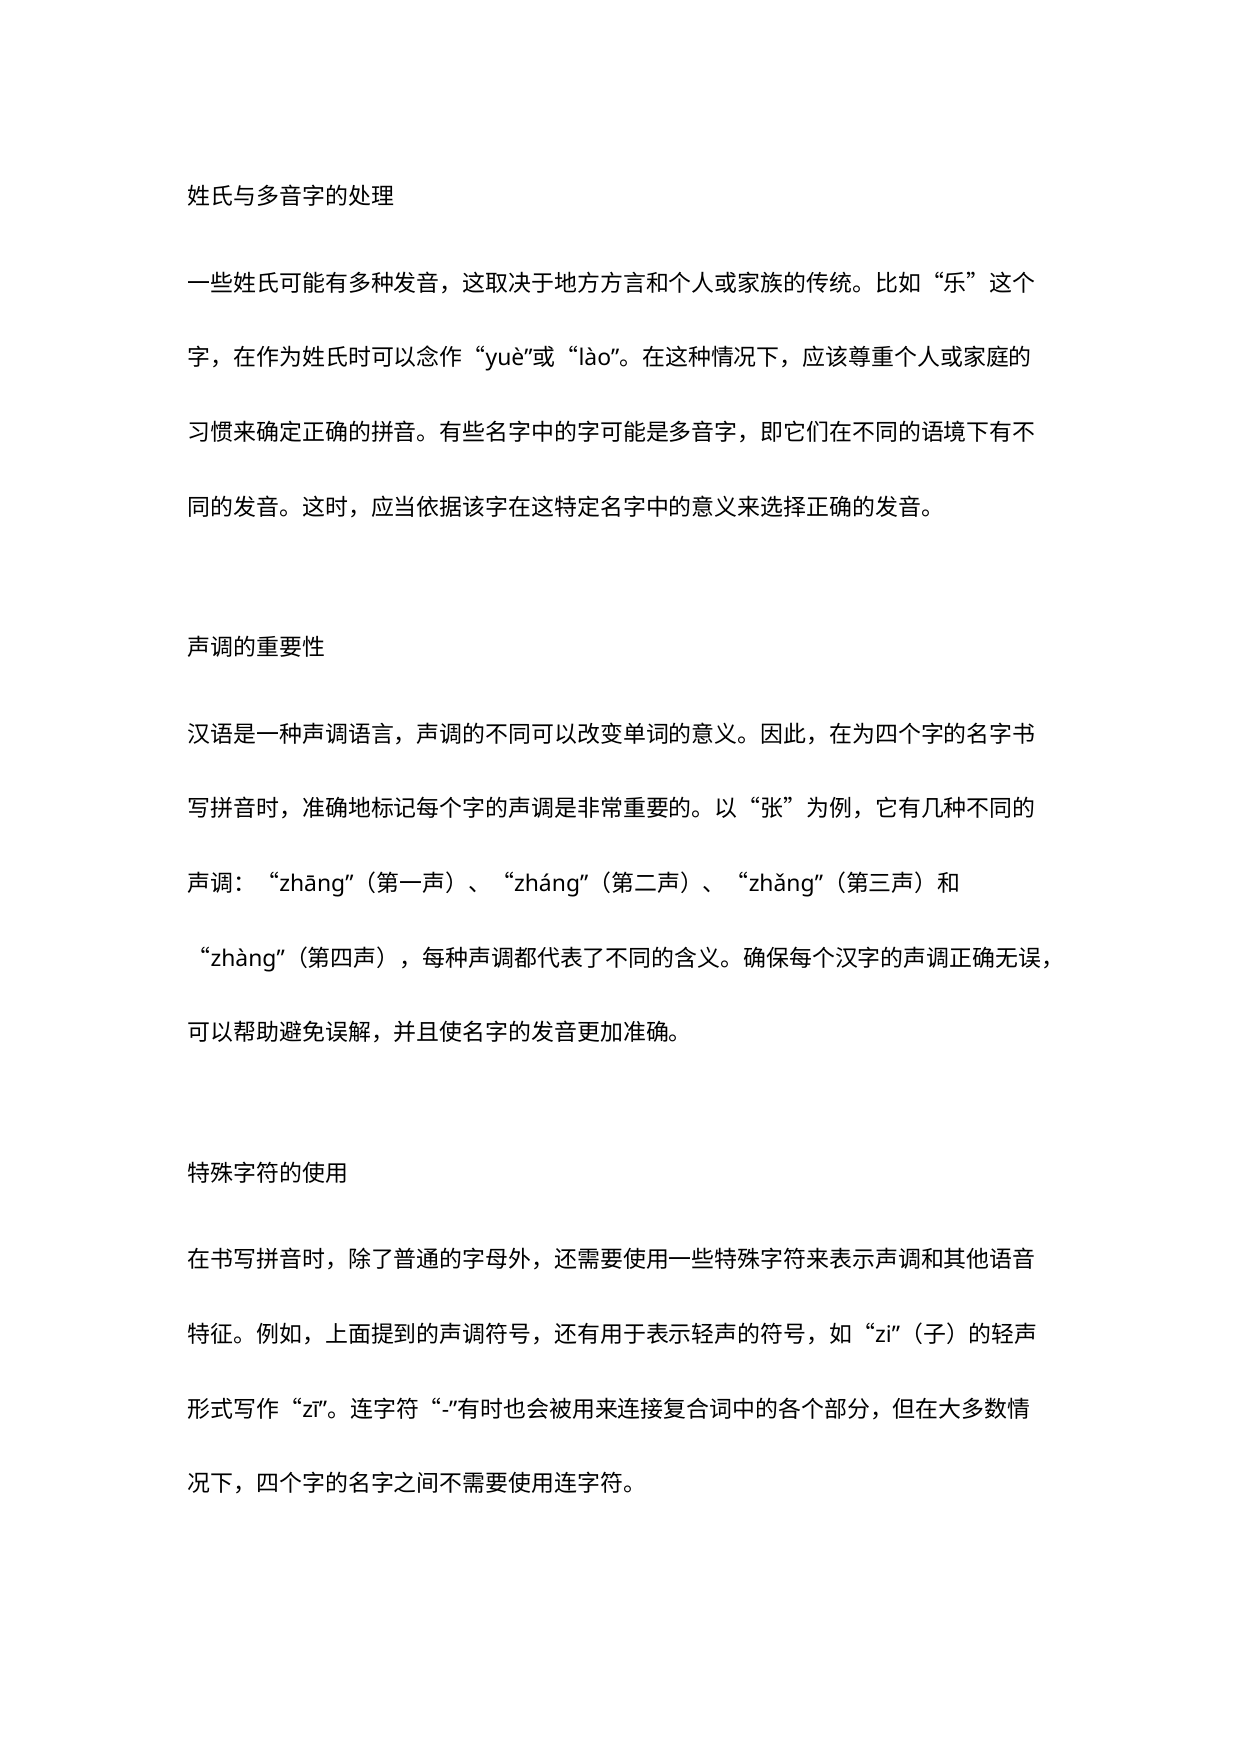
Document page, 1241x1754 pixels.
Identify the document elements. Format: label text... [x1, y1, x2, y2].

text 特殊字符的使用 [187, 1139, 1053, 1204]
text 在书写拼音时，除了普通的字母外，还需要使用一些特殊字符来表示声调和其他语音特征。例如，上面提到的声调符号，还有用于表示轻声的符号，如“zi”（子）的轻声形式写作“zī”。连字符“-”有时也会被用来连接复合词中的各个部分，但在大多数情况下，四个字的名字之间不需要使用连字符。 [187, 1225, 1053, 1514]
text 汉语是一种声调语言，声调的不同可以改变单词的意义。因此，在为四个字的名字书写拼音时，准确地标记每个字的声调是非常重要的。以“张”为例，它有几种不同的声调：“zhāng”（第一声）、“zháng”（第二声）、“zhǎng”（第三声）和“zhàng”（第四声），每种声调都代表了不同的含义。确保每个汉字的声调正确无误，可以帮助避免误解，并且使名字的发音更加准确。 [187, 699, 1053, 1063]
text 一些姓氏可能有多种发音，这取决于地方方言和个人或家族的传统。比如“乐”这个字，在作为姓氏时可以念作“yuè”或“lào”。在这种情况下，应该尊重个人或家庭的习惯来确定正确的拼音。有些名字中的字可能是多音字，即它们在不同的语境下有不同的发音。这时，应当依据该字在这特定名字中的意义来选择正确的发音。 [187, 248, 1053, 538]
text 姓氏与多音字的处理 [187, 162, 1053, 227]
text 声调的重要性 [187, 613, 1053, 678]
